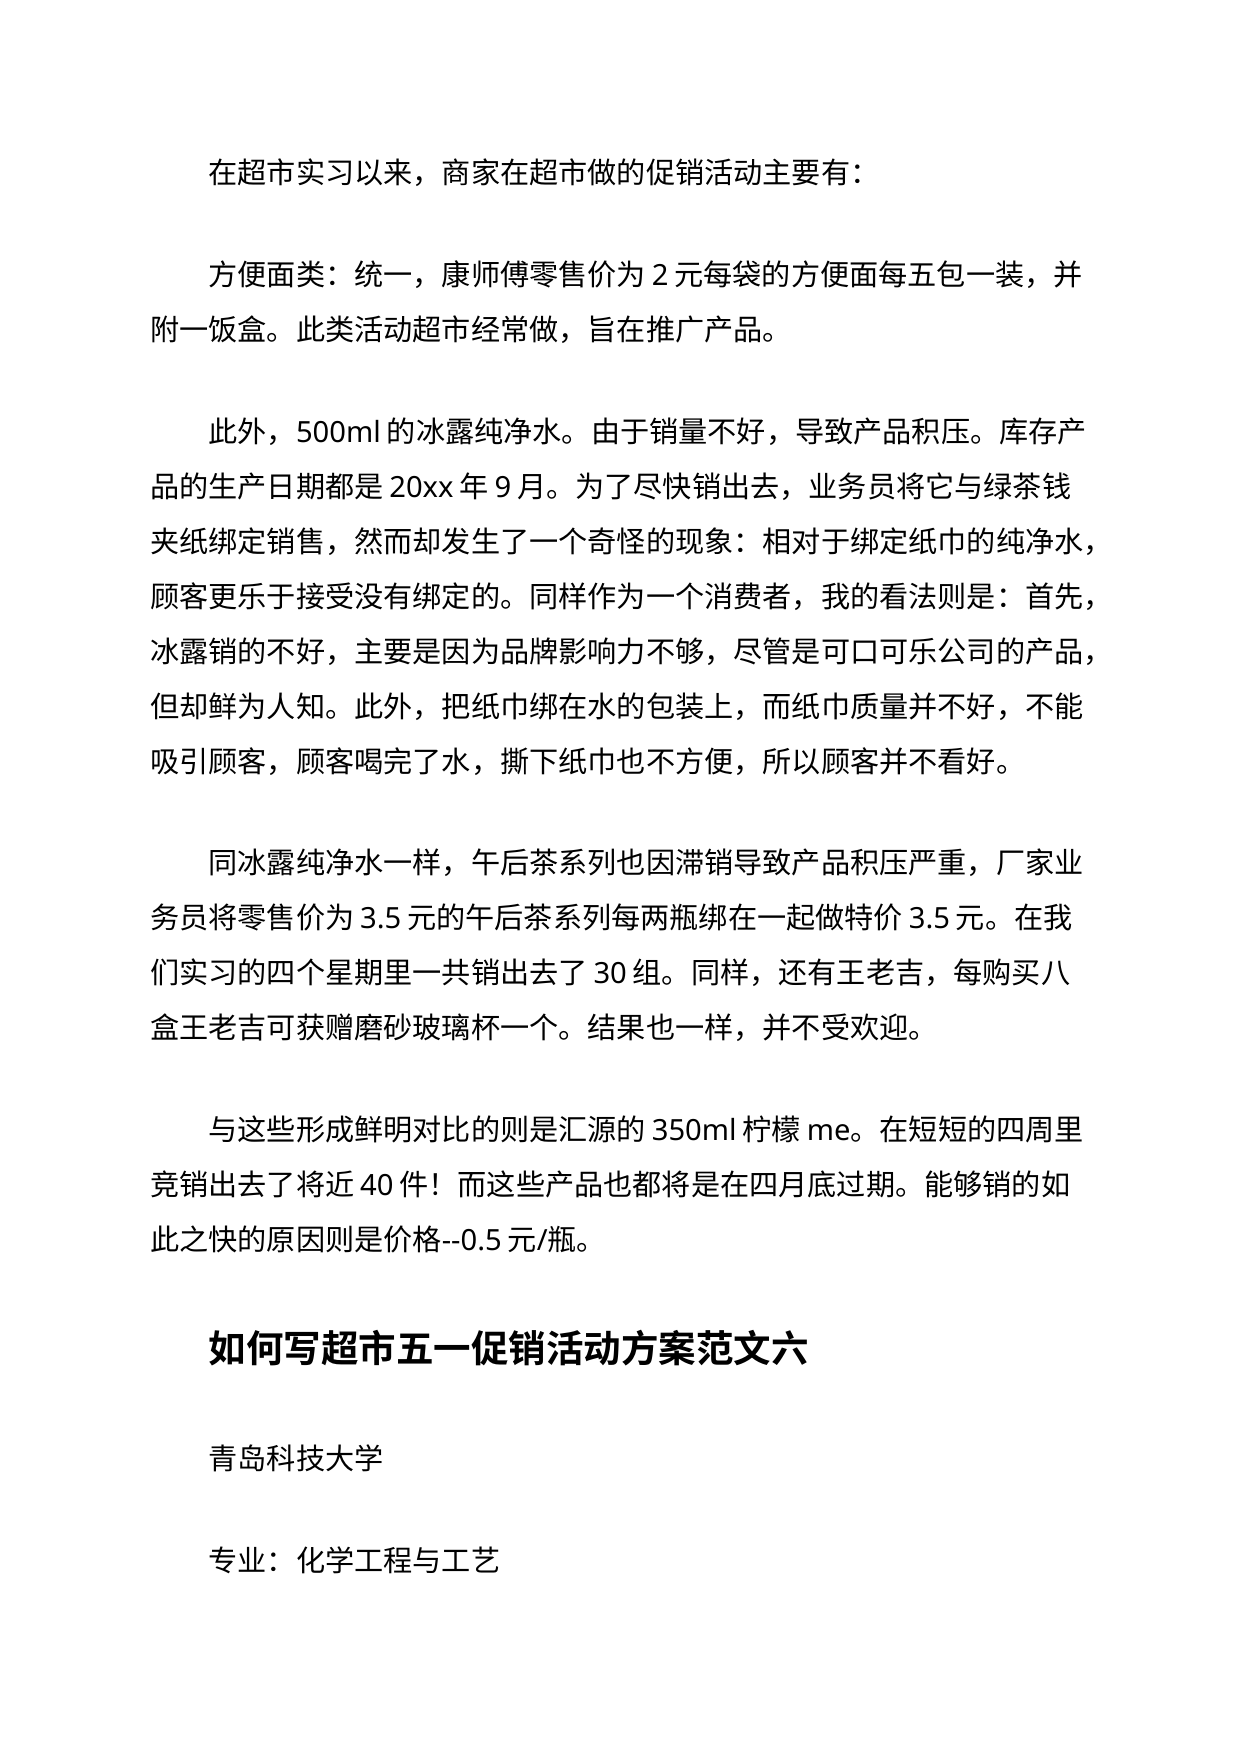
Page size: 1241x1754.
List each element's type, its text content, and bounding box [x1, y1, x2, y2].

text 青岛科技大学 [150, 1436, 1090, 1478]
text 在超市实习以来，商家在超市做的促销活动主要有： [150, 150, 1090, 192]
text 与这些形成鲜明对比的则是汇源的350ml柠檬me。在短短的四周里竞销出去了将近40件！而这些产品也都将是在四月底过期。能够销的如此之快的原因则是价格--0.5元/瓶。 [150, 1107, 1090, 1259]
text 此外，500ml的冰露纯净水。由于销量不好，导致产品积压。库存产品的生产日期都是20xx年9月。为了尽快销出去，业务员将它与绿茶钱夹纸绑定销售，然而却发生了一个奇怪的现象：相对于绑定纸巾的纯净水，顾客更乐于接受没有绑定的。同样作为一个消费者，我的看法则是：首先，冰露销的不好，主要是因为品牌影响力不够，尽管是可口可乐公司的产品，但却鲜为人知。此外，把纸巾绑在水的包装上，而纸巾质量并不好，不能吸引顾客，顾客喝完了水，撕下纸巾也不方便，所以顾客并不看好。 [150, 408, 1090, 780]
text 方便面类：统一，康师傅零售价为2元每袋的方便面每五包一装，并附一饭盒。此类活动超市经常做，旨在推广产品。 [150, 252, 1090, 349]
text 同冰露纯净水一样，午后茶系列也因滞销导致产品积压严重，厂家业务员将零售价为3.5元的午后茶系列每两瓶绑在一起做特价3.5元。在我们实习的四个星期里一共销出去了30组。同样，还有王老吉，每购买八盒王老吉可获赠磨砂玻璃杯一个。结果也一样，并不受欢迎。 [150, 840, 1090, 1047]
text 专业：化学工程与工艺 [150, 1538, 1090, 1580]
text 如何写超市五一促销活动方案范文六 [150, 1318, 1090, 1373]
